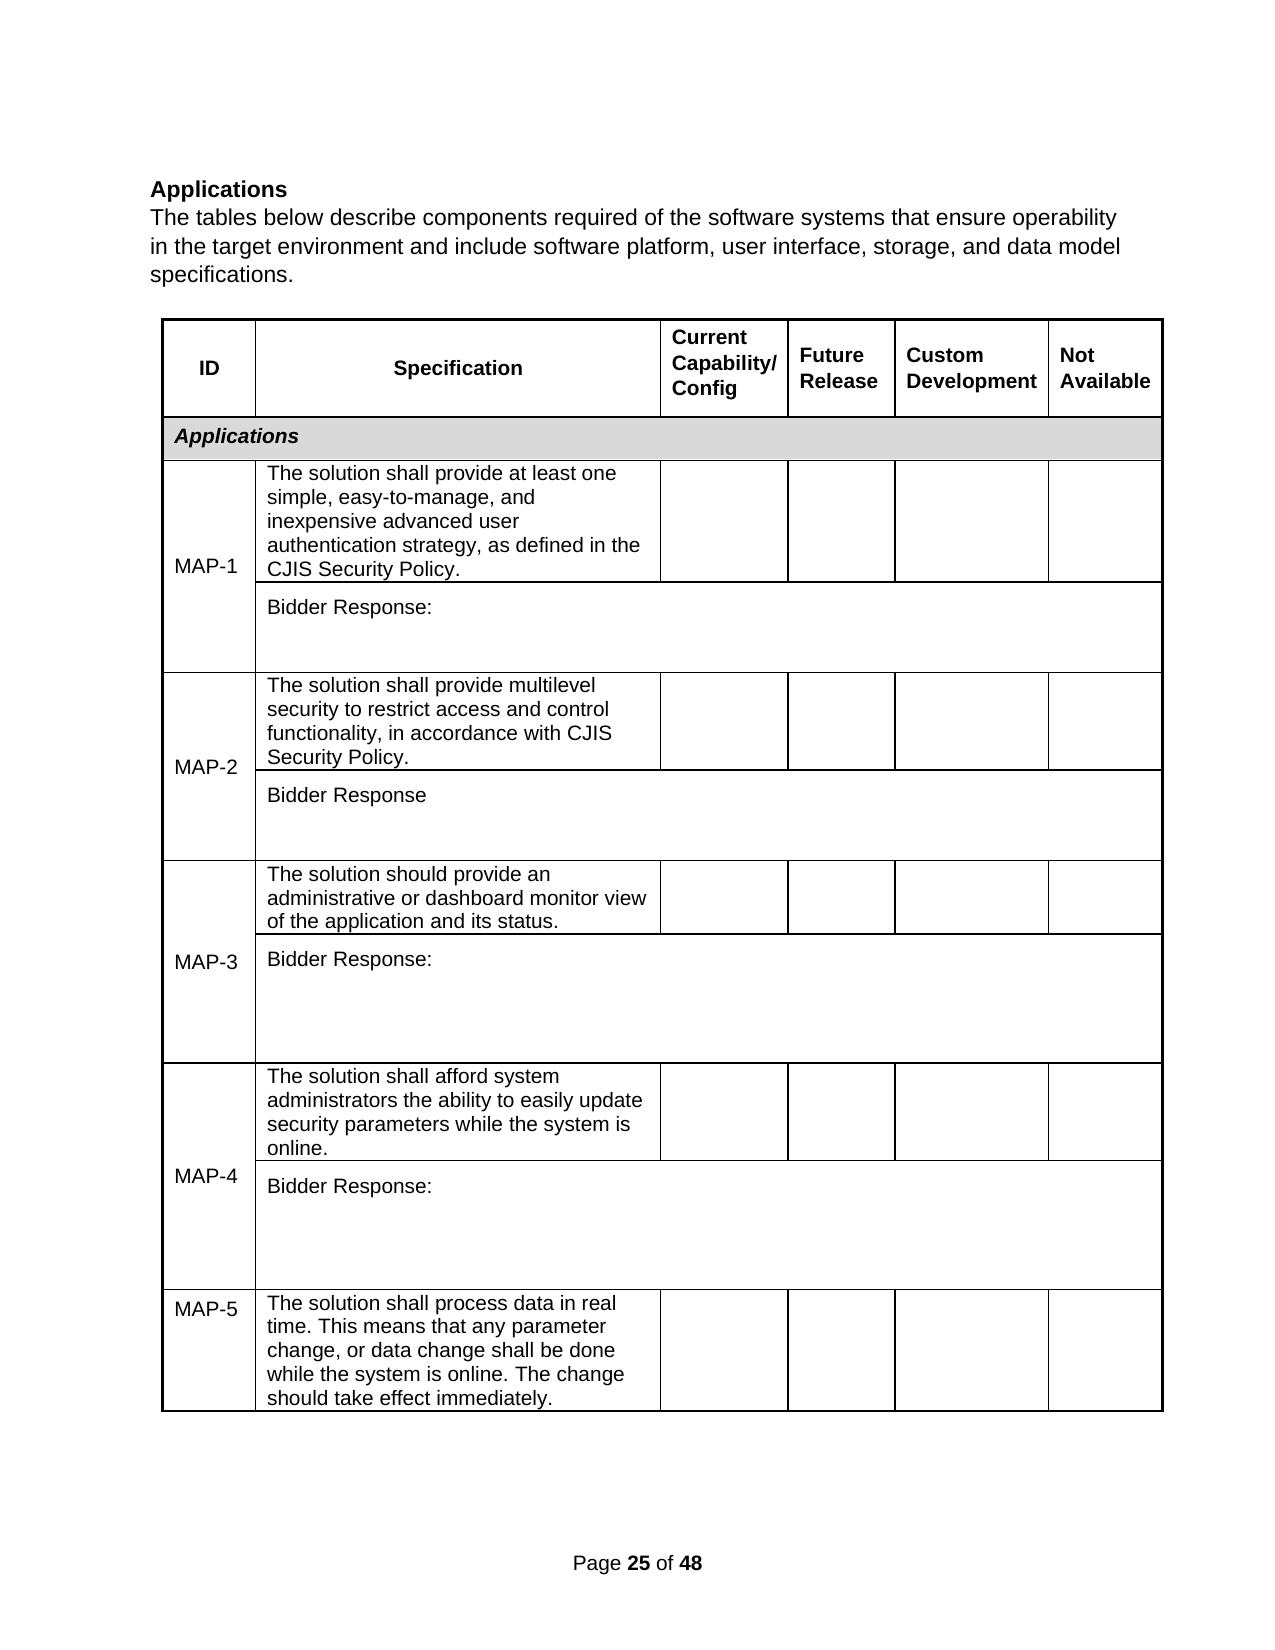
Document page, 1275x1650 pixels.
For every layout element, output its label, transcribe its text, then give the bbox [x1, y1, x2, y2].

table_cell [896, 861, 1048, 933]
table_cell [1049, 1064, 1161, 1160]
table_header Custom Development [896, 321, 1048, 416]
table_cell The solution should provide an administrative or dashboard monitor view of the application and its status. [256, 861, 660, 933]
table_cell Bidder Response: [256, 1161, 1161, 1289]
table_cell [896, 1290, 1048, 1410]
table_header Future Release [789, 321, 894, 416]
table_cell [789, 861, 894, 933]
table_cell [1049, 673, 1161, 769]
table_cell [1049, 861, 1161, 933]
table_cell [1049, 1290, 1161, 1410]
table_cell [896, 461, 1048, 581]
table_cell The solution shall process data in real time. This means that any parameter change, or data change shall be done while the system is online. The change should take effect immediately. [256, 1290, 660, 1410]
table_cell Bidder Response [256, 771, 1161, 860]
table_cell [896, 673, 1048, 769]
table_cell [661, 1064, 787, 1160]
text The tables below describe components required of the software systems that ensure operability in the target environment and include software platform, user interface, storage, and data model specifications. [150, 204, 1125, 287]
table_cell MAP-1 [164, 461, 255, 672]
table_cell [661, 673, 787, 769]
table_header ID [164, 321, 255, 416]
table_header Specification [256, 321, 660, 416]
table_cell [789, 1290, 894, 1410]
table_header Not Available [1049, 321, 1161, 416]
table_cell Bidder Response: [256, 583, 1161, 672]
table_cell MAP-3 [164, 861, 255, 1062]
table_cell The solution shall afford system administrators the ability to easily update security parameters while the system is online. [256, 1064, 660, 1160]
table_header Current Capability/ Config [661, 321, 787, 416]
table_cell [789, 1064, 894, 1160]
table_cell MAP-5 [164, 1290, 255, 1410]
table_cell Applications [164, 418, 1161, 459]
table_cell The solution shall provide multilevel security to restrict access and control functionality, in accordance with CJIS Security Policy. [256, 673, 660, 769]
table_cell [661, 1290, 787, 1410]
subtitle Applications [150, 176, 1125, 202]
table_cell [1049, 461, 1161, 581]
table_cell MAP-2 [164, 673, 255, 860]
table_cell MAP-4 [164, 1064, 255, 1289]
table_cell [789, 461, 894, 581]
table_cell Bidder Response: [256, 935, 1161, 1062]
table_cell The solution shall provide at least one simple, easy-to-manage, and inexpensive advanced user authentication strategy, as defined in the CJIS Security Policy. [256, 461, 660, 581]
table_cell [661, 861, 787, 933]
table_cell [896, 1064, 1048, 1160]
table_cell [789, 673, 894, 769]
table_cell [661, 461, 787, 581]
